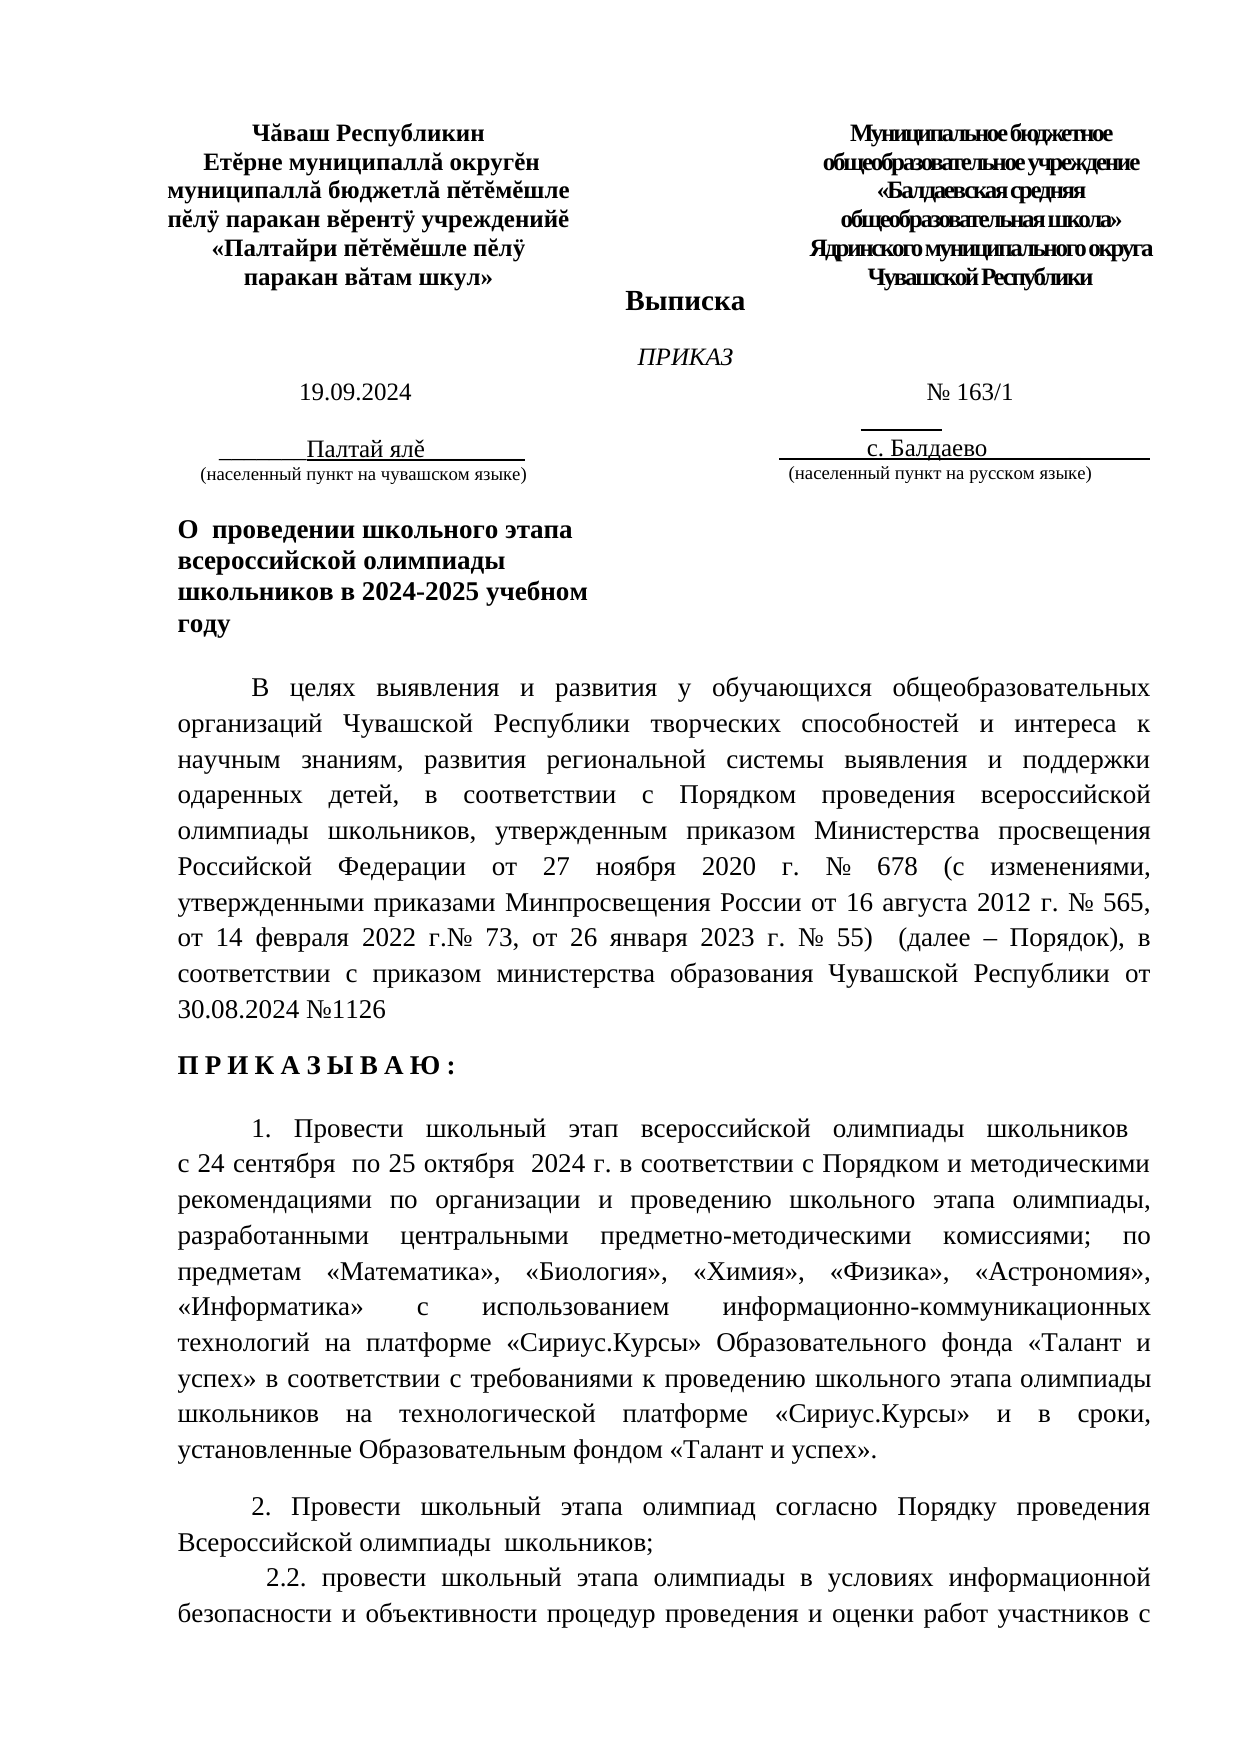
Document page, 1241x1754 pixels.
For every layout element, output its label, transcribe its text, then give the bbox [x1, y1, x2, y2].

table_header Чăваш Республикин Етĕрне муниципаллă округĕн муниципаллă бюджетлă пĕтĕмĕшле пĕлÿ паракан вĕрентÿ учрежденийĕ «Палтайри пĕтĕмĕшле пĕлÿ паракан вăтам шкул» [151, 118, 585, 377]
table_cell № 163/1 с. Балдаево _ (населенный пункт на русском языке) [694, 377, 1177, 513]
text 2. Провести школьный этапа олимпиад согласно Порядку проведения Всероссийской олимпиады школьников; [177, 1490, 1152, 1557]
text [177, 1561, 1152, 1628]
text О проведении школьного этапа всероссийской олимпиады школьников в 2024-2025 учебном году [177, 513, 619, 638]
table_cell 19.09.2024 _______Палтай ялě________ (населенный пункт на чувашском языке) [151, 377, 694, 513]
table_header Выписка ПРИКАЗ [585, 118, 785, 377]
text В целях выявления и развития у обучающихся общеобразовательных организаций Чувашской Республики творческих способностей и интереса к научным знаниям, развития региональной системы выявления и поддержки одаренных детей, в соответствии с Порядком проведения всероссийской олимпиады школьников, утвержденным приказом Министерства просвещения Российской Федерации от 27 ноября 2020 г. № 678 (с изменениями, утвержденными приказами Минпросвещения России от 16 августа 2012 г. № 565, от 14 февраля 2022 г.№ 73, от 26 января 2023 г. № 55) (далее – Порядок), в соответствии с приказом министерства образования Чувашской Республики от 30.08.2024 №1126 [177, 671, 1152, 1024]
text ПРИКАЗЫВАЮ: [177, 1049, 1152, 1081]
text 1. Провести школьный этап всероссийской олимпиады школьников с 24 сентября по 25 октября 2024 г. в соответствии с Порядком и методическими рекомендациями по организации и проведению школьного этапа олимпиады, разработанными центральными предметно-методическими комиссиями; по предметам «Математика», «Биология», «Химия», «Физика», «Астрономия», «Информатика» с использованием информационно-коммуникационных технологий на платформе «Сириус.Курсы» Образовательного фонда «Талант и успех» в соответствии с требованиями к проведению школьного этапа олимпиады школьников на технологической платформе «Сириус.Курсы» и в сроки, установленные Образовательным фондом «Талант и успех». [177, 1112, 1152, 1464]
table_header Муниципальное бюджетное общеобразовательное учреждение «Балдаевская средняя общеобразовательная школа» Ядринского муниципального округа Чувашской Республики [785, 118, 1177, 377]
